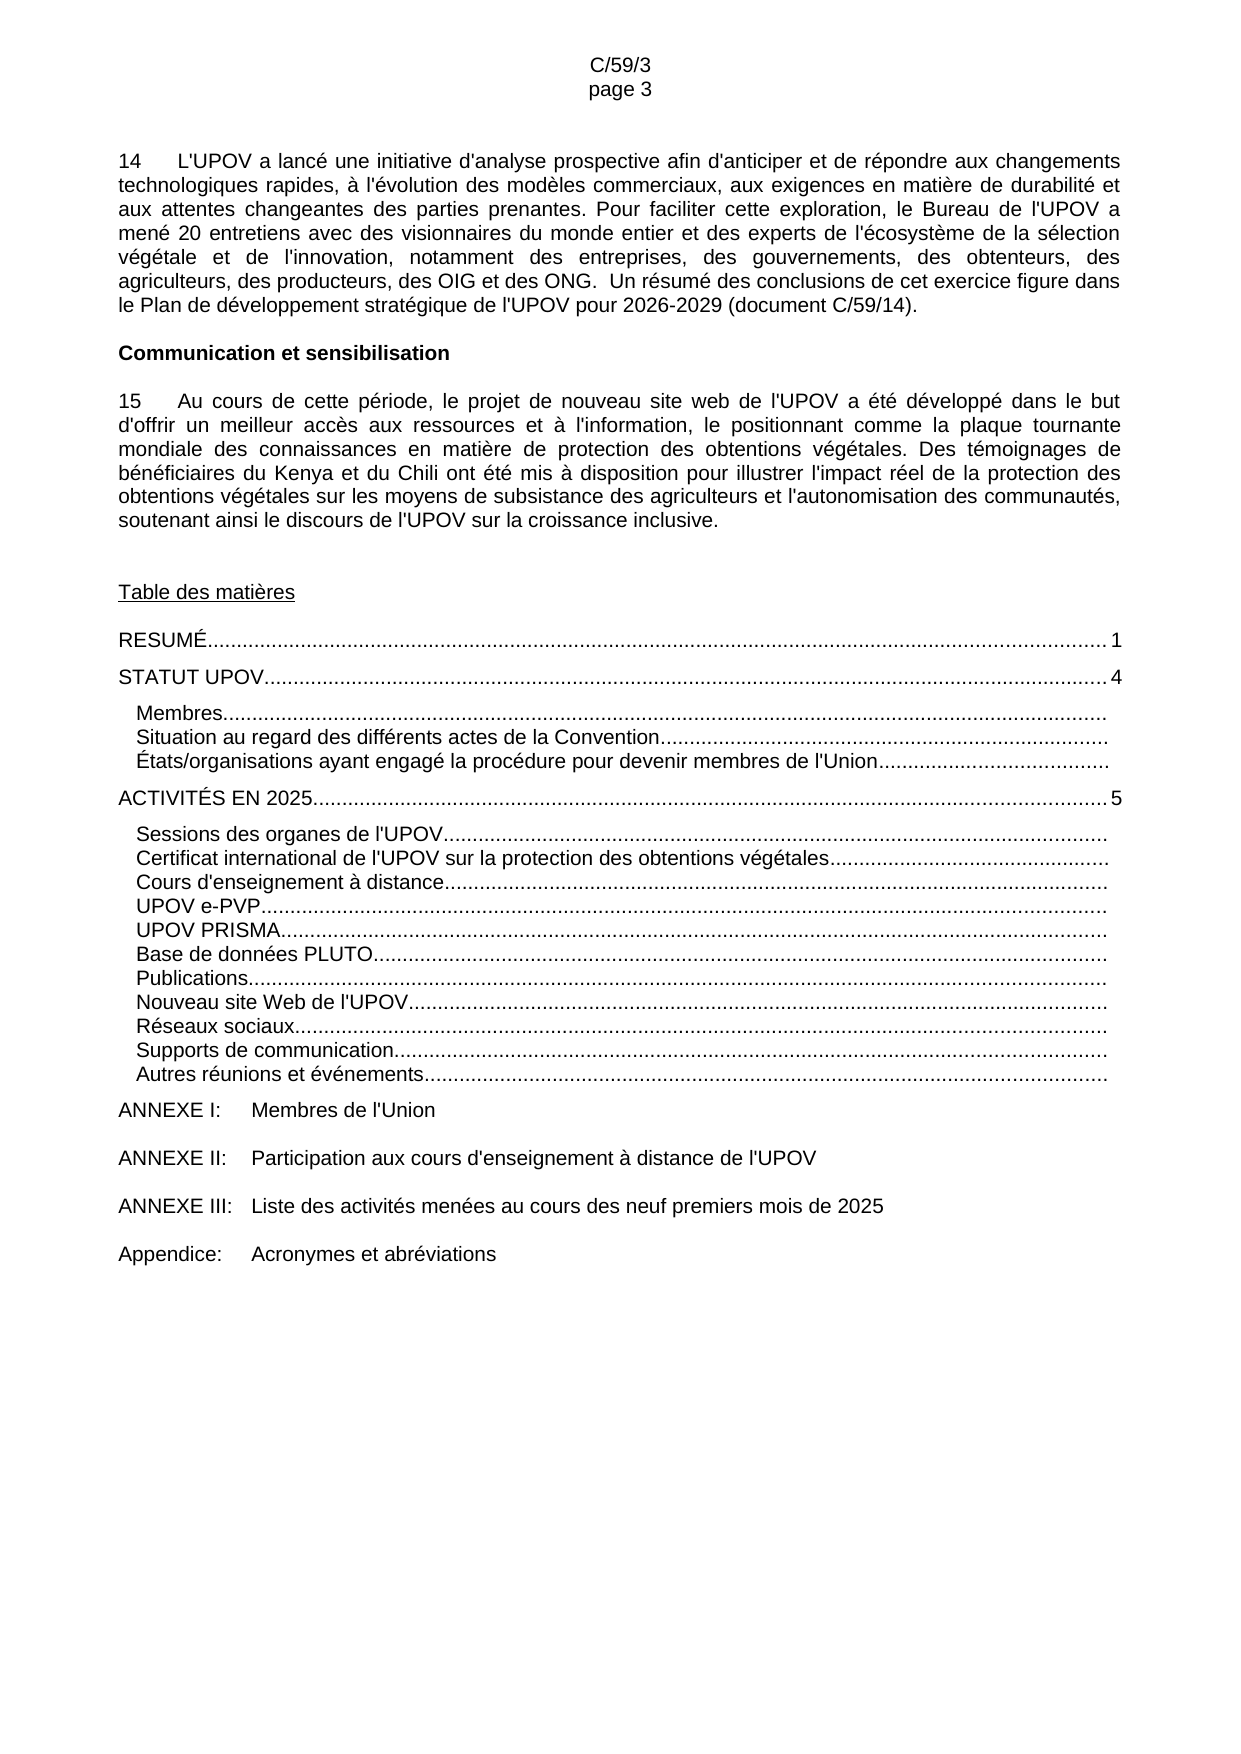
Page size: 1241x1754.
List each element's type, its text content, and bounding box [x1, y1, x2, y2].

text RESUMÉ 1 [118, 628, 1122, 652]
text Supports de communication 8 [136, 1037, 1033, 1061]
text L'UPOV a lancé une initiative d'analyse prospective afin d'anticiper et de répondre aux changements technologiques rapides, à l'évolution des modèles commerciaux, aux exigences en matière de durabilité et aux attentes changeantes des parties prenantes. Pour faciliter cette exploration, le Bureau de l'UPOV a mené 20 entretiens avec des visionnaires du monde entier et des experts de l'écosystème de la sélection végétale et de l'innovation, notamment des entreprises, des gouvernements, des obtenteurs, des agriculteurs, des producteurs, des OIG et des ONG. Un résumé des conclusions de cet exercice figure dans le Plan de développement stratégique de l'UPOV pour 2026-2029 (document C/59/14). [118, 149, 1122, 317]
text Statut UPOV 4 [118, 664, 1122, 688]
text ANNEXE III: Liste des activités menées au cours des neuf premiers mois de 2025 [118, 1194, 1122, 1218]
text Publications 7 [136, 966, 1033, 989]
text Membres 4 [136, 701, 1033, 725]
text Sessions des organes de l'UPOV 5 [136, 822, 1033, 846]
text UPOV e-PVP 6 [136, 894, 1033, 918]
text Appendice: Acronymes et abréviations [118, 1242, 1122, 1266]
text ANNEXE I: Membres de l'Union [118, 1098, 1122, 1122]
text Au cours de cette période, le projet de nouveau site web de l'UPOV a été développé dans le but d'offrir un meilleur accès aux ressources et à l'information, le positionnant comme la plaque tournante mondiale des connaissances en matière de protection des obtentions végétales. Des témoignages de bénéficiaires du Kenya et du Chili ont été mis à disposition pour illustrer l'impact réel de la protection des obtentions végétales sur les moyens de subsistance des agriculteurs et l'autonomisation des communautés, soutenant ainsi le discours de l'UPOV sur la croissance inclusive. [118, 388, 1122, 532]
text Cours d'enseignement à distance 6 [136, 870, 1033, 894]
text Certificat international de l'UPOV sur la protection des obtentions végétales 6 [136, 846, 1033, 870]
text Communication et sensibilisation [118, 341, 1122, 364]
text UPOV PRISMA 6 [136, 918, 1033, 942]
text Nouveau site Web de l'UPOV 7 [136, 989, 1033, 1013]
text Situation au regard des différents actes de la Convention 4 [136, 725, 1033, 749]
text États/organisations ayant engagé la procédure pour devenir membres de l'Union 4 [136, 749, 1033, 773]
text Table des matières [118, 580, 1122, 604]
text ANNEXE II: Participation aux cours d'enseignement à distance de l'UPOV [118, 1146, 1122, 1170]
text Base de données PLUTO 6 [136, 942, 1033, 966]
text Réseaux sociaux 8 [136, 1013, 1033, 1037]
text Activités en 2025 5 [118, 785, 1122, 809]
text Autres réunions et événements 8 [136, 1061, 1033, 1085]
